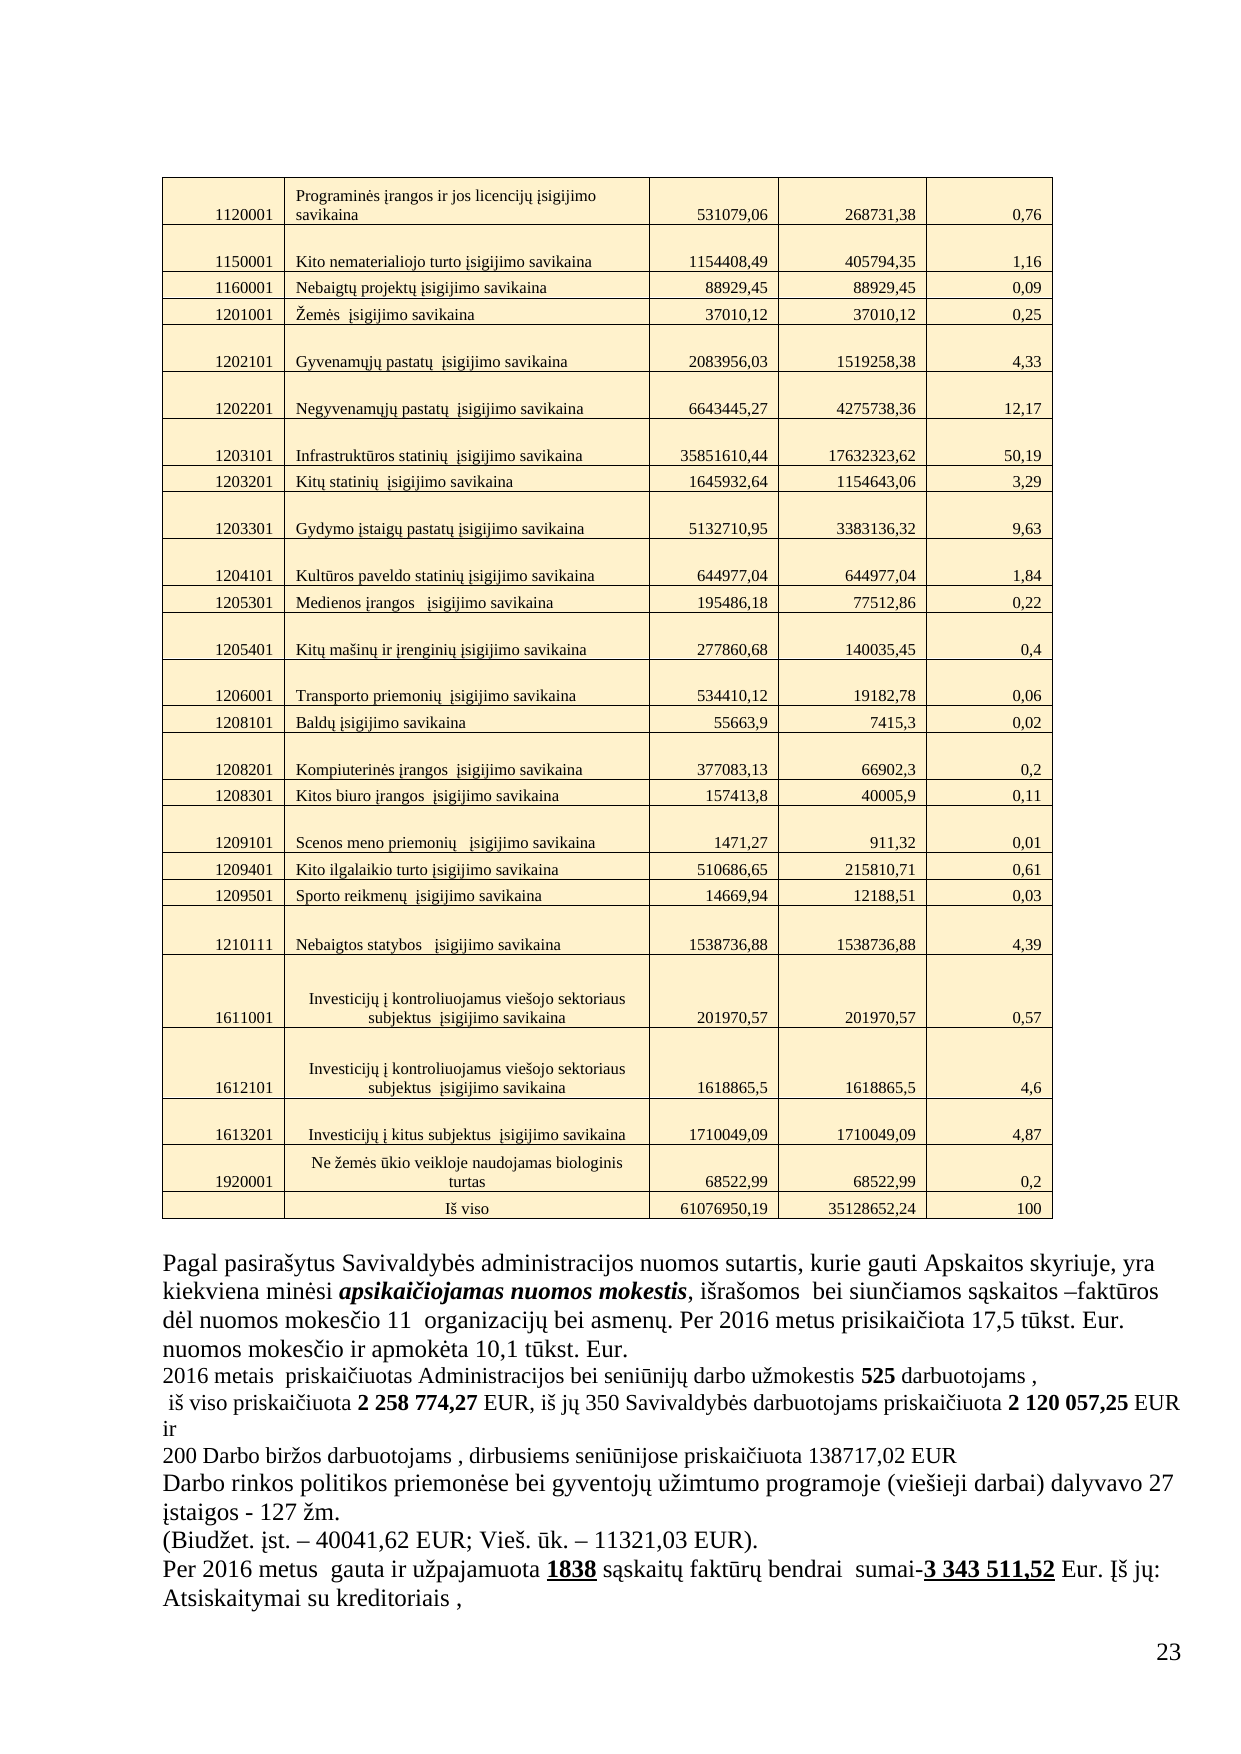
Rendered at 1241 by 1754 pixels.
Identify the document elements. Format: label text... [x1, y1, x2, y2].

table_cell Kultūros paveldo statinių įsigijimo savikaina [285, 539, 649, 585]
table_cell 0,2 [927, 733, 1052, 779]
table_cell 4275738,36 [779, 372, 926, 418]
table_cell 1208301 [163, 780, 284, 805]
table_cell 40005,9 [779, 780, 926, 805]
table_cell 3,29 [927, 466, 1052, 491]
table_cell 4,87 [927, 1099, 1052, 1144]
table_cell 1209501 [163, 880, 284, 905]
table_cell 1210111 [163, 906, 284, 954]
table_cell 0,11 [927, 780, 1052, 805]
table_cell 1710049,09 [779, 1099, 926, 1144]
table_cell 17632323,62 [779, 419, 926, 465]
table_cell 1538736,88 [650, 906, 778, 954]
table_cell 140035,45 [779, 613, 926, 658]
table_cell 644977,04 [650, 539, 778, 585]
table_cell 1203301 [163, 492, 284, 538]
table_cell 510686,65 [650, 853, 778, 879]
table_cell 5132710,95 [650, 492, 778, 538]
table_cell Žemės įsigijimo savikaina [285, 299, 649, 324]
table_cell 4,39 [927, 906, 1052, 954]
table_cell 55663,9 [650, 706, 778, 732]
table_cell 1205301 [163, 586, 284, 612]
table_cell 1209401 [163, 853, 284, 879]
table_cell [163, 1192, 284, 1218]
table_cell Gydymo įstaigų pastatų įsigijimo savikaina [285, 492, 649, 538]
table_cell 0,22 [927, 586, 1052, 612]
table_cell Nebaigtų projektų įsigijimo savikaina [285, 272, 649, 297]
table_cell 2083956,03 [650, 325, 778, 371]
table_cell 1201001 [163, 299, 284, 324]
text 200 Darbo biržos darbuotojams , dirbusiems seniūnijose priskaičiuota 138717,02 EUR [162, 1442, 1181, 1468]
table_cell 1202101 [163, 325, 284, 371]
table_cell 4,6 [927, 1028, 1052, 1097]
table_cell Investicijų į kontroliuojamus viešojo sektoriaus subjektus įsigijimo savikaina [285, 955, 649, 1027]
table_cell 3383136,32 [779, 492, 926, 538]
table_cell Sporto reikmenų įsigijimo savikaina [285, 880, 649, 905]
table_cell 37010,12 [779, 299, 926, 324]
table_cell 405794,35 [779, 225, 926, 271]
table_cell 12,17 [927, 372, 1052, 418]
table_cell 0,25 [927, 299, 1052, 324]
table_cell 9,63 [927, 492, 1052, 538]
table_cell 1203101 [163, 419, 284, 465]
table_cell 88929,45 [650, 272, 778, 297]
table_cell 100 [927, 1192, 1052, 1218]
table_cell 1471,27 [650, 806, 778, 852]
table_cell Kito nematerialiojo turto įsigijimo savikaina [285, 225, 649, 271]
table_cell 201970,57 [650, 955, 778, 1027]
table_cell 1645932,64 [650, 466, 778, 491]
table_cell 201970,57 [779, 955, 926, 1027]
text iš viso priskaičiuota 2 258 774,27 EUR, iš jų 350 Savivaldybės darbuotojams priskaičiuota 2 120 057,25 EUR ir [162, 1389, 1181, 1442]
table_cell Iš viso [285, 1192, 649, 1218]
table_cell 77512,86 [779, 586, 926, 612]
table_cell 0,2 [927, 1145, 1052, 1191]
table_cell 1154408,49 [650, 225, 778, 271]
table_cell 6643445,27 [650, 372, 778, 418]
table_cell 1920001 [163, 1145, 284, 1191]
table_cell Programinės įrangos ir jos licencijų įsigijimo savikaina [285, 178, 649, 224]
table_cell 0,4 [927, 613, 1052, 658]
table_cell 215810,71 [779, 853, 926, 879]
table_cell 195486,18 [650, 586, 778, 612]
table_cell 1519258,38 [779, 325, 926, 371]
table_cell 0,01 [927, 806, 1052, 852]
table_cell Medienos įrangos įsigijimo savikaina [285, 586, 649, 612]
table_cell 1206001 [163, 660, 284, 705]
table_cell 1612101 [163, 1028, 284, 1097]
table_cell 1,16 [927, 225, 1052, 271]
table_cell 377083,13 [650, 733, 778, 779]
text Atsiskaitymai su kreditoriais , [162, 1583, 1181, 1612]
table_cell 0,61 [927, 853, 1052, 879]
table_cell 14669,94 [650, 880, 778, 905]
table_cell 531079,06 [650, 178, 778, 224]
table_cell 1204101 [163, 539, 284, 585]
table_cell 66902,3 [779, 733, 926, 779]
table_cell Investicijų į kontroliuojamus viešojo sektoriaus subjektus įsigijimo savikaina [285, 1028, 649, 1097]
table_cell 4,33 [927, 325, 1052, 371]
table_cell 644977,04 [779, 539, 926, 585]
table_cell Nebaigtos statybos įsigijimo savikaina [285, 906, 649, 954]
table_cell 1205401 [163, 613, 284, 658]
table_cell Kitų mašinų ir įrenginių įsigijimo savikaina [285, 613, 649, 658]
table_cell 88929,45 [779, 272, 926, 297]
table_cell Baldų įsigijimo savikaina [285, 706, 649, 732]
text Per 2016 metus gauta ir užpajamuota 1838 sąskaitų faktūrų bendrai sumai-3 343 511,52 Eur. Įš jų: [162, 1554, 1181, 1583]
table_cell Investicijų į kitus subjektus įsigijimo savikaina [285, 1099, 649, 1144]
table_cell Kitos biuro įrangos įsigijimo savikaina [285, 780, 649, 805]
table_cell 1538736,88 [779, 906, 926, 954]
table_cell 68522,99 [779, 1145, 926, 1191]
table_cell 0,02 [927, 706, 1052, 732]
table_cell Kitų statinių įsigijimo savikaina [285, 466, 649, 491]
table_cell Kompiuterinės įrangos įsigijimo savikaina [285, 733, 649, 779]
table_cell 12188,51 [779, 880, 926, 905]
table_cell 61076950,19 [650, 1192, 778, 1218]
table_cell 0,03 [927, 880, 1052, 905]
table_cell Transporto priemonių įsigijimo savikaina [285, 660, 649, 705]
table_cell 1710049,09 [650, 1099, 778, 1144]
table_cell 1208101 [163, 706, 284, 732]
table_cell 0,76 [927, 178, 1052, 224]
text Pagal pasirašytus Savivaldybės administracijos nuomos sutartis, kurie gauti Apskaitos skyriuje, yra kiekviena minėsi apsikaičiojamas nuomos mokestis, išrašomos bei siunčiamos sąskaitos –faktūros dėl nuomos mokesčio 11 organizacijų bei asmenų. Per 2016 metus prisikaičiota 17,5 tūkst. Eur. nuomos mokesčio ir apmokėta 10,1 tūkst. Eur. [162, 1248, 1181, 1363]
table_cell 1613201 [163, 1099, 284, 1144]
table_cell 0,06 [927, 660, 1052, 705]
table_cell 1160001 [163, 272, 284, 297]
table_cell 1618865,5 [650, 1028, 778, 1097]
table_cell 19182,78 [779, 660, 926, 705]
table_cell 911,32 [779, 806, 926, 852]
table_cell 1150001 [163, 225, 284, 271]
table_cell 50,19 [927, 419, 1052, 465]
table_cell 534410,12 [650, 660, 778, 705]
text Darbo rinkos politikos priemonėse bei gyventojų užimtumo programoje (viešieji darbai) dalyvavo 27 įstaigos - 127 žm. [162, 1468, 1181, 1526]
text 2016 metais priskaičiuotas Administracijos bei seniūnijų darbo užmokestis 525 darbuotojams , [162, 1363, 1181, 1389]
table_cell Kito ilgalaikio turto įsigijimo savikaina [285, 853, 649, 879]
table_cell 1154643,06 [779, 466, 926, 491]
text (Biudžet. įst. – 40041,62 EUR; Vieš. ūk. – 11321,03 EUR). [162, 1526, 1181, 1554]
table_cell 1209101 [163, 806, 284, 852]
table_cell 1202201 [163, 372, 284, 418]
table_cell 35851610,44 [650, 419, 778, 465]
table_cell Ne žemės ūkio veikloje naudojamas biologinis turtas [285, 1145, 649, 1191]
table_cell 1611001 [163, 955, 284, 1027]
table_cell 157413,8 [650, 780, 778, 805]
table_cell 35128652,24 [779, 1192, 926, 1218]
table_cell 268731,38 [779, 178, 926, 224]
table_cell 1,84 [927, 539, 1052, 585]
table_cell Infrastruktūros statinių įsigijimo savikaina [285, 419, 649, 465]
table_cell 1120001 [163, 178, 284, 224]
table_cell 1203201 [163, 466, 284, 491]
table_cell Gyvenamųjų pastatų įsigijimo savikaina [285, 325, 649, 371]
table_cell 7415,3 [779, 706, 926, 732]
table_cell 37010,12 [650, 299, 778, 324]
table_cell 0,57 [927, 955, 1052, 1027]
table_cell Scenos meno priemonių įsigijimo savikaina [285, 806, 649, 852]
table_cell 68522,99 [650, 1145, 778, 1191]
table_cell Negyvenamųjų pastatų įsigijimo savikaina [285, 372, 649, 418]
table_cell 0,09 [927, 272, 1052, 297]
table_cell 277860,68 [650, 613, 778, 658]
table_cell 1618865,5 [779, 1028, 926, 1097]
table_cell 1208201 [163, 733, 284, 779]
